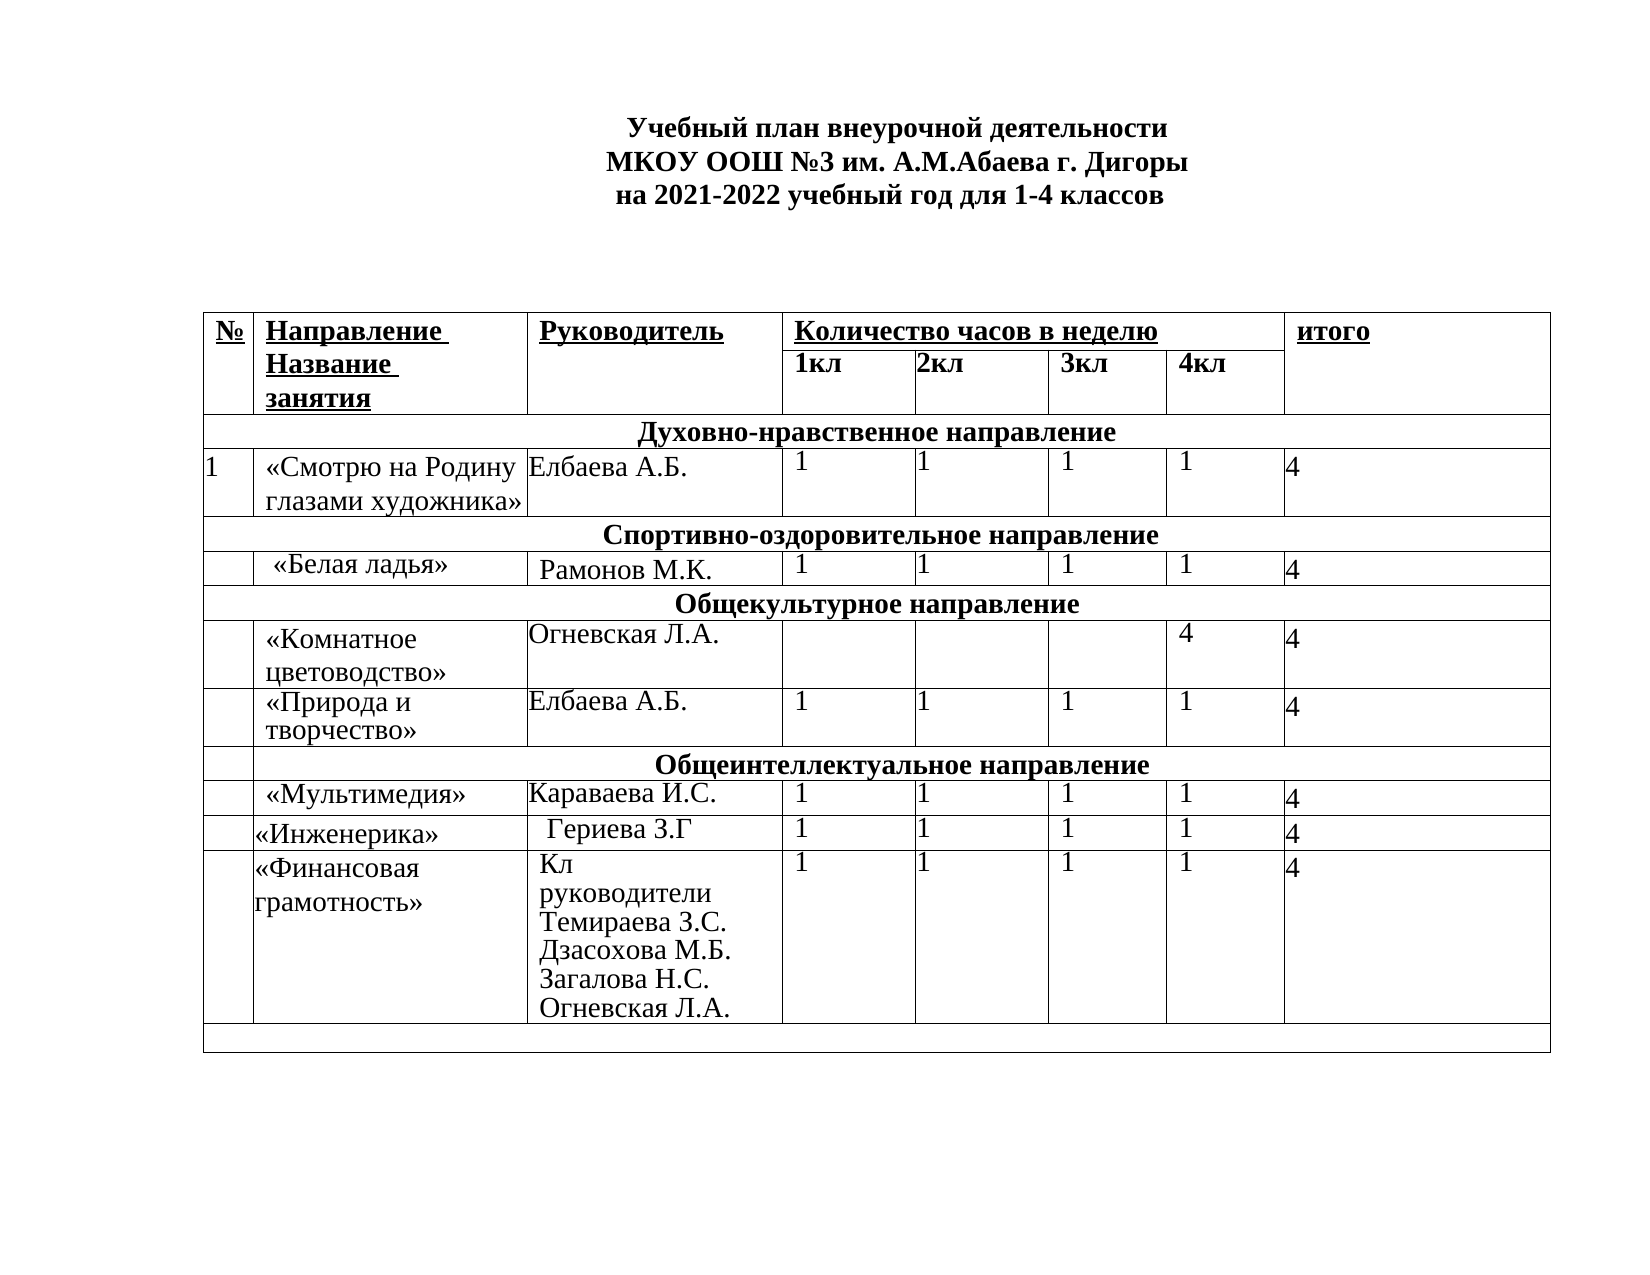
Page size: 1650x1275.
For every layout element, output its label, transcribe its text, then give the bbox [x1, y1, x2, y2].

table_cell 1 [916, 816, 1048, 849]
table_cell Духовно-нравственное направление [204, 415, 1550, 448]
table_cell [204, 851, 253, 1023]
table_cell 1 [783, 781, 915, 815]
table_cell 4 [1167, 621, 1284, 688]
table_cell 1 [1049, 449, 1166, 516]
table_cell 1 [1167, 851, 1284, 1023]
table_cell 1 [783, 689, 915, 746]
table_cell 1 [1167, 781, 1284, 815]
table_cell [204, 552, 253, 585]
table_header Руководитель [528, 313, 782, 413]
table_cell 1 [916, 552, 1048, 585]
table_cell 1 [916, 851, 1048, 1023]
text Учебный план внеурочной деятельности [192, 110, 1587, 144]
table_cell [1049, 621, 1166, 688]
table_header Направление Название занятия [254, 313, 527, 413]
table_cell 1 [1167, 552, 1284, 585]
table_cell 4 [1285, 781, 1550, 815]
table_header Количество часов в неделю [783, 313, 1284, 349]
table_cell 4 [1285, 816, 1550, 849]
table_cell 1 [1167, 449, 1284, 516]
table_cell 4 [1285, 851, 1550, 1023]
table_cell Общеинтеллектуальное направление [254, 747, 1550, 780]
table_cell [783, 621, 915, 688]
table_cell [204, 816, 253, 849]
table_cell [204, 689, 253, 746]
table_cell 1 [916, 781, 1048, 815]
table_cell 4 [1285, 552, 1550, 585]
table_cell 1 [916, 449, 1048, 516]
table_cell [204, 747, 253, 780]
table_cell «Комнатное цветоводство» [254, 621, 527, 688]
table_cell «Инженерика» [254, 816, 527, 849]
table_cell 4кл [1167, 351, 1284, 413]
table_cell «Природа и творчество» [254, 689, 527, 746]
table_cell Огневская Л.А. [528, 621, 782, 688]
table_cell 4 [1285, 689, 1550, 746]
table_cell Гериева З.Г [528, 816, 782, 849]
table_cell 1 [1167, 689, 1284, 746]
table_cell 1 [1167, 816, 1284, 849]
table_cell Кл руководители Темираева З.С. Дзасохова М.Б. Загалова Н.С. Огневская Л.А. [528, 851, 782, 1023]
table_cell «Финансовая грамотность» [254, 851, 527, 1023]
table_cell 1 [1049, 552, 1166, 585]
table_cell 1 [204, 449, 253, 516]
table_cell Общекультурное направление [204, 586, 1550, 620]
table_cell 1кл [783, 351, 915, 413]
table_cell 1 [916, 689, 1048, 746]
table_cell 1 [783, 851, 915, 1023]
table_cell Елбаева А.Б. [528, 689, 782, 746]
table_cell «Мультимедия» [254, 781, 527, 815]
table_cell 1 [783, 449, 915, 516]
table_cell [204, 621, 253, 688]
table_cell 2кл [916, 351, 1048, 413]
table_cell [916, 621, 1048, 688]
text МКОУ ООШ №3 им. А.М.Абаева г. Дигоры [192, 144, 1587, 177]
text на 2021-2022 учебный год для 1-4 классов [192, 177, 1587, 211]
table_cell «Смотрю на Родину глазами художника» [254, 449, 527, 516]
table_cell 1 [1049, 689, 1166, 746]
table_cell [204, 1024, 1550, 1052]
table_cell [204, 781, 253, 815]
table_cell 1 [783, 816, 915, 849]
table_cell 1 [1049, 781, 1166, 815]
table_cell «Белая ладья» [254, 552, 527, 585]
table_cell 1 [1049, 816, 1166, 849]
table_cell Спортивно-оздоровительное направление [204, 517, 1550, 551]
table_cell 4 [1285, 449, 1550, 516]
table_cell 1 [783, 552, 915, 585]
table_cell Рамонов М.К. [528, 552, 782, 585]
table_cell 3кл [1049, 351, 1166, 413]
table_cell Елбаева А.Б. [528, 449, 782, 516]
table_cell 4 [1285, 621, 1550, 688]
table_header № [204, 313, 253, 413]
table_cell 1 [1049, 851, 1166, 1023]
table_cell Караваева И.С. [528, 781, 782, 815]
table_header итого [1285, 313, 1550, 413]
